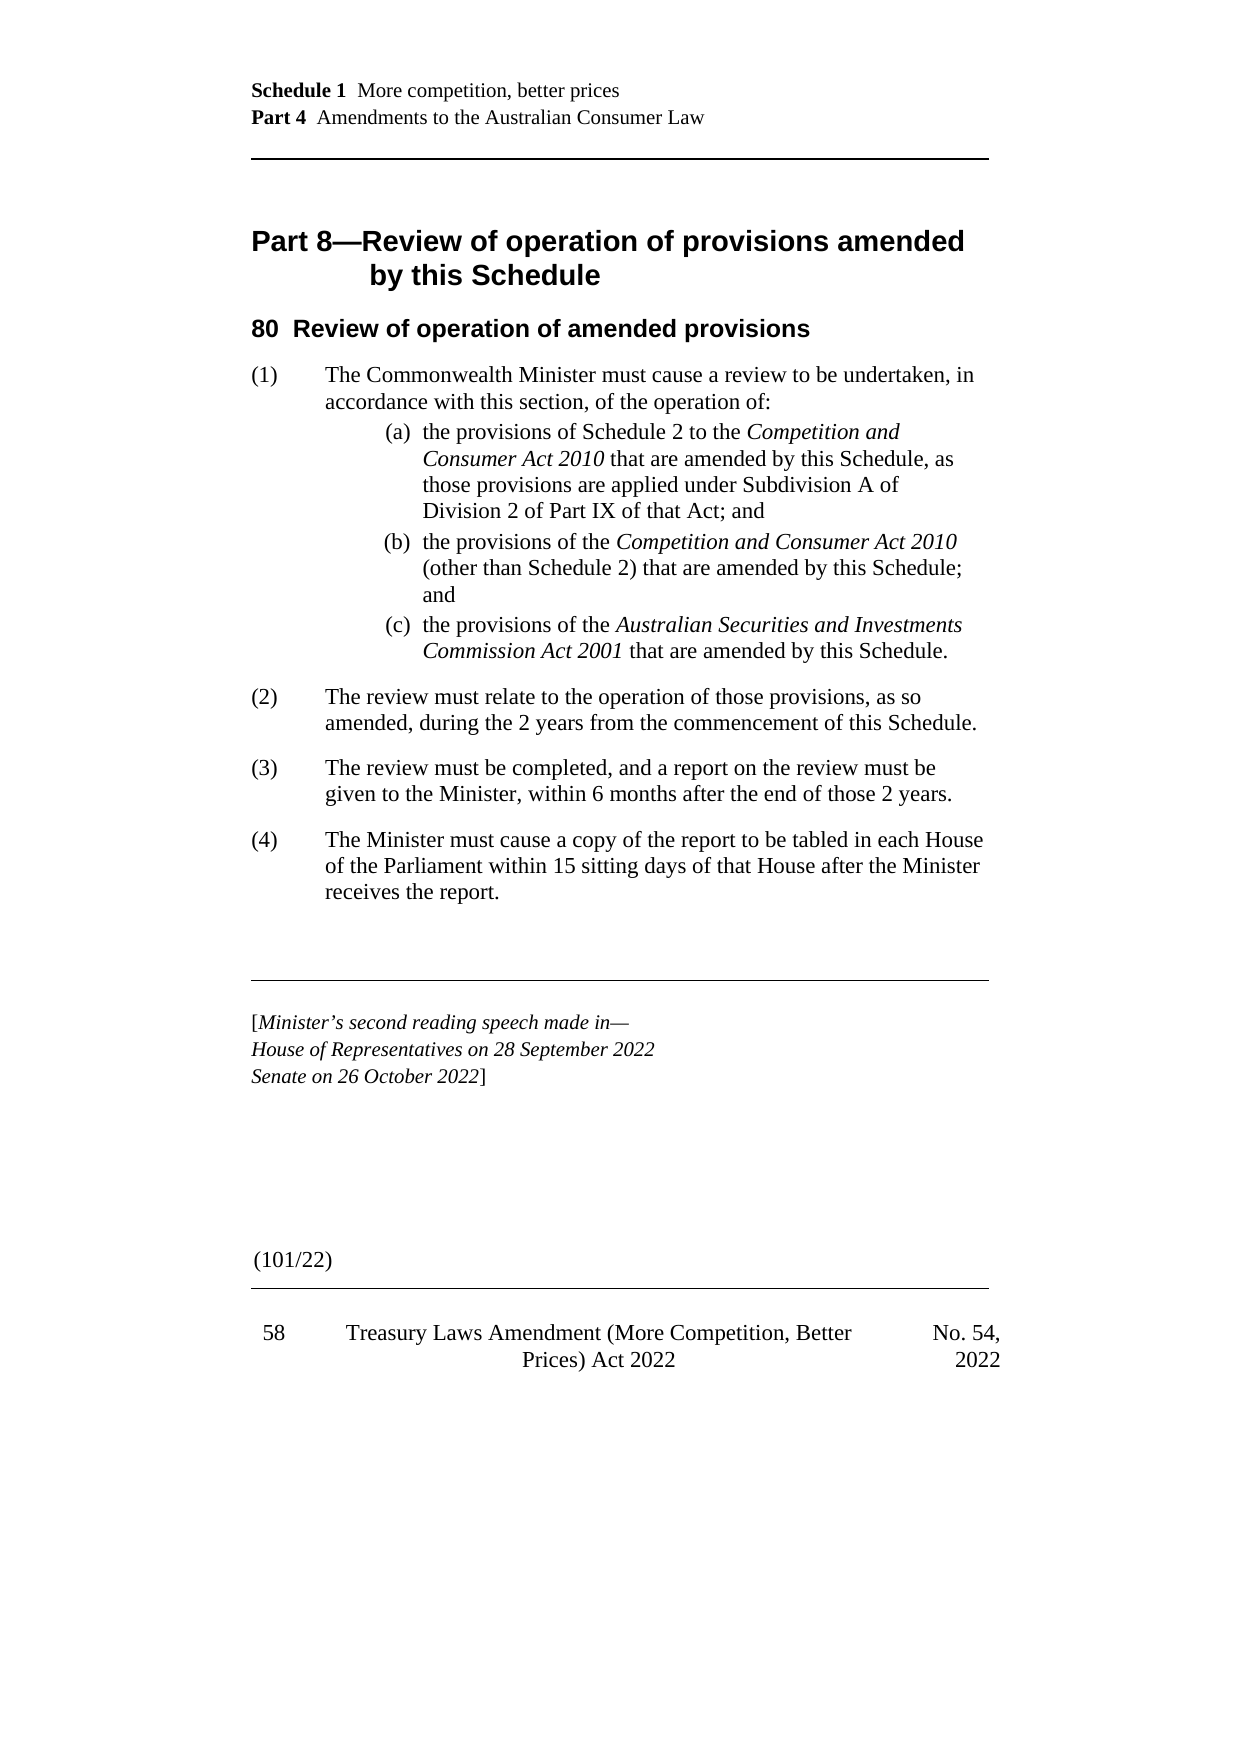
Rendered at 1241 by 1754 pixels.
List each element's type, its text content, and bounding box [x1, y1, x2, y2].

text (1) The Commonwealth Minister must cause a review to be undertaken, in accordance with this section, of the operation of: [251, 362, 989, 414]
text (c) the provisions of the Australian Securities and Investments Commission Act 2001 that are amended by this Schedule. [251, 611, 989, 664]
text (101/22) [253, 1245, 332, 1272]
text House of Representatives on 28 September 2022 [251, 1034, 989, 1061]
text 80 Review of operation of amended provisions [251, 314, 989, 343]
text Part 8—Review of operation of provisions amended by this Schedule [251, 224, 989, 291]
text (2) The review must relate to the operation of those provisions, as so amended, during the 2 years from the commencement of this Schedule. [251, 683, 989, 735]
text Senate on 26 October 2022] [251, 1061, 989, 1088]
text (a) the provisions of Schedule 2 to the Competition and Consumer Act 2010 that are amended by this Schedule, as those provisions are applied under Subdivision A of Division 2 of Part IX of that Act; and [251, 418, 989, 524]
text (4) The Minister must cause a copy of the report to be tabled in each House of the Parliament within 15 sitting days of that House after the Minister receives the report. [251, 826, 989, 905]
text (b) the provisions of the Competition and Consumer Act 2010 (other than Schedule 2) that are amended by this Schedule; and [251, 528, 989, 607]
text [Minister’s second reading speech made in— [251, 1007, 989, 1034]
text (3) The review must be completed, and a report on the review must be given to the Minister, within 6 months after the end of those 2 years. [251, 754, 989, 807]
